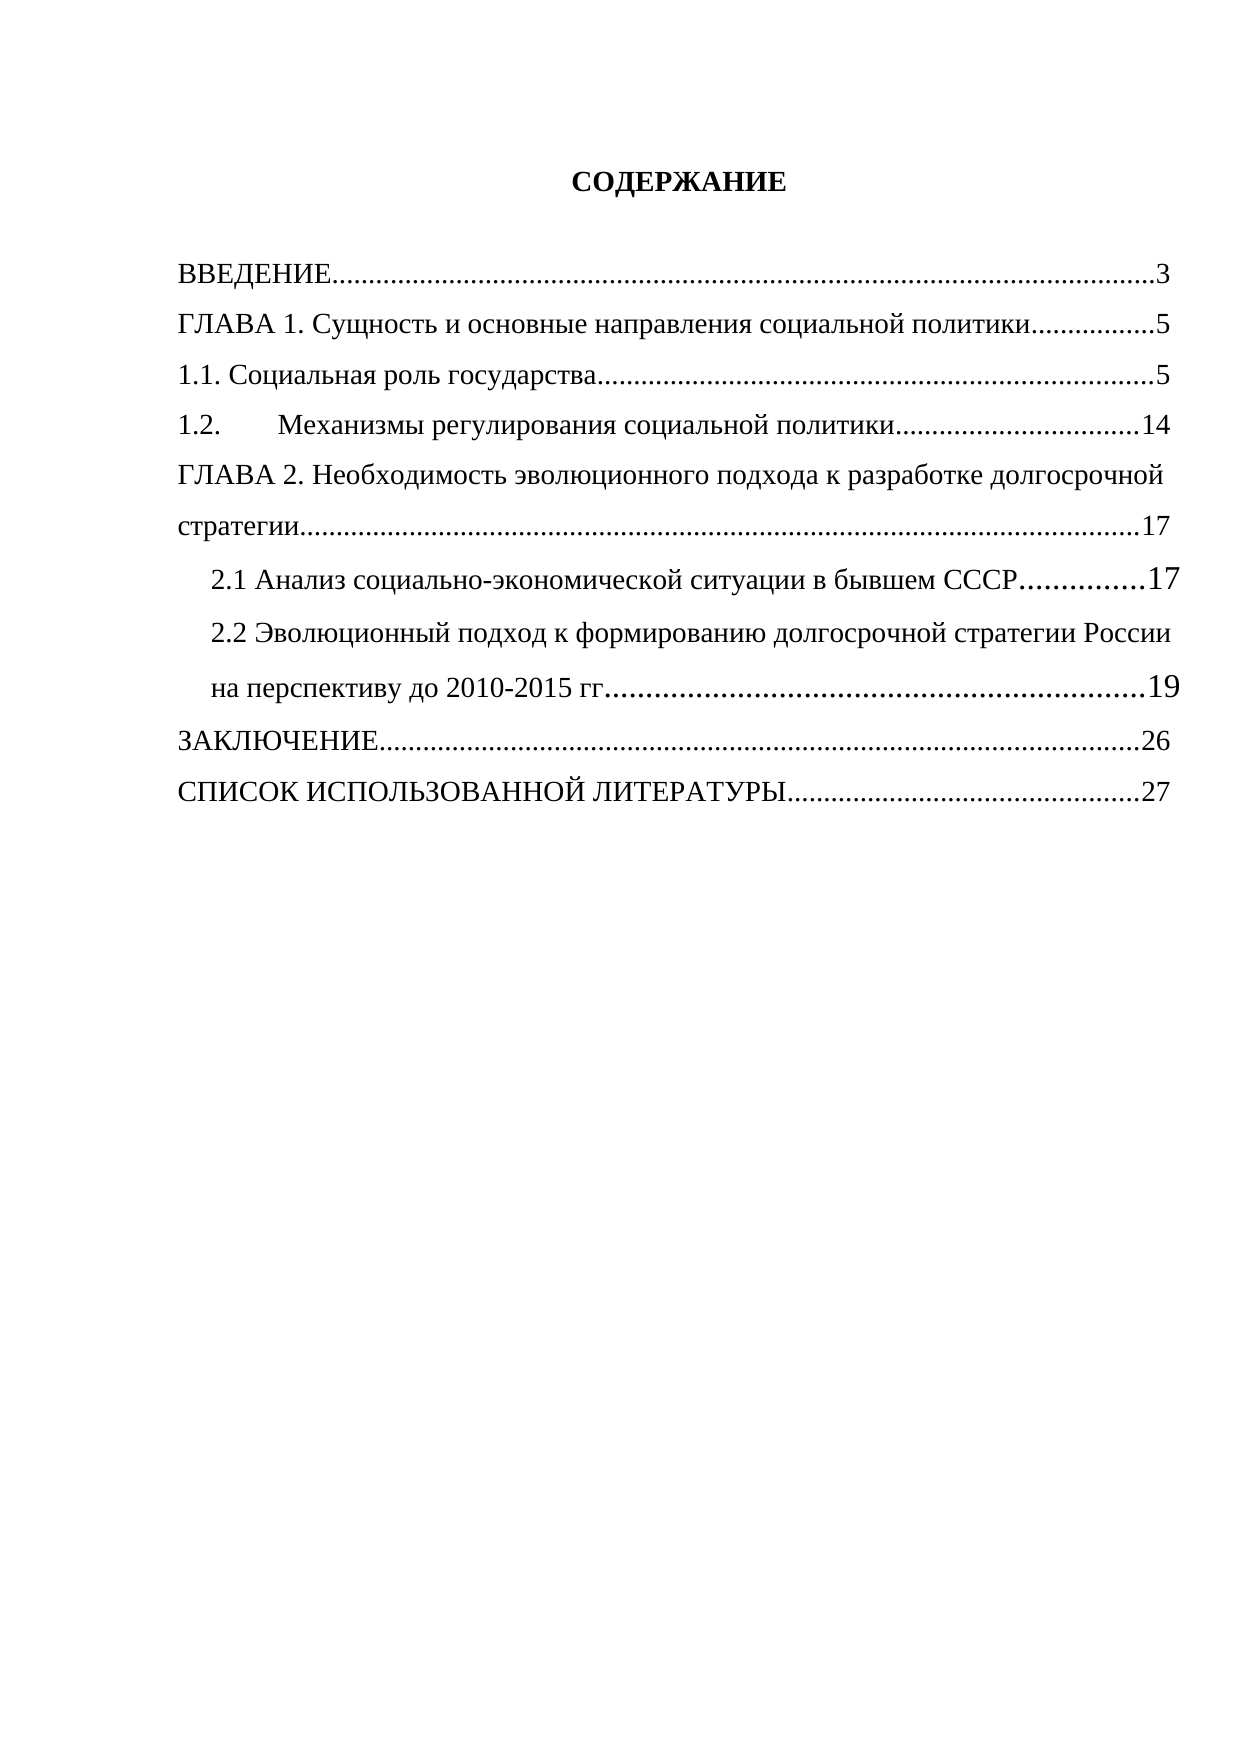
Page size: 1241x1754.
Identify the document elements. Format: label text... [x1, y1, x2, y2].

text 1.2. Механизмы регулирования социальной политики 14 [177, 407, 1181, 441]
text ЗАКЛЮЧЕНИЕ 26 [177, 723, 1181, 757]
text 2.2 Эволюционный подход к формированию долгосрочной стратегии России на перспективу до 2010-2015 гг 19 [211, 616, 1181, 704]
text ГЛАВА 1. Сущность и основные направления социальной политики 5 [177, 307, 1181, 340]
text ГЛАВА 2. Необходимость эволюционного подхода к разработке долгосрочной стратегии 17 [177, 457, 1181, 541]
text СОДЕРЖАНИЕ [177, 164, 1181, 198]
text СПИСОК ИСПОЛЬЗОВАННОЙ ЛИТЕРАТУРЫ 27 [177, 774, 1181, 807]
text 1.1. Социальная роль государства 5 [177, 357, 1181, 390]
text ВВЕДЕНИЕ 3 [177, 256, 1181, 290]
text 2.1 Анализ социально-экономической ситуации в бывшем СССР 17 [211, 558, 1181, 596]
